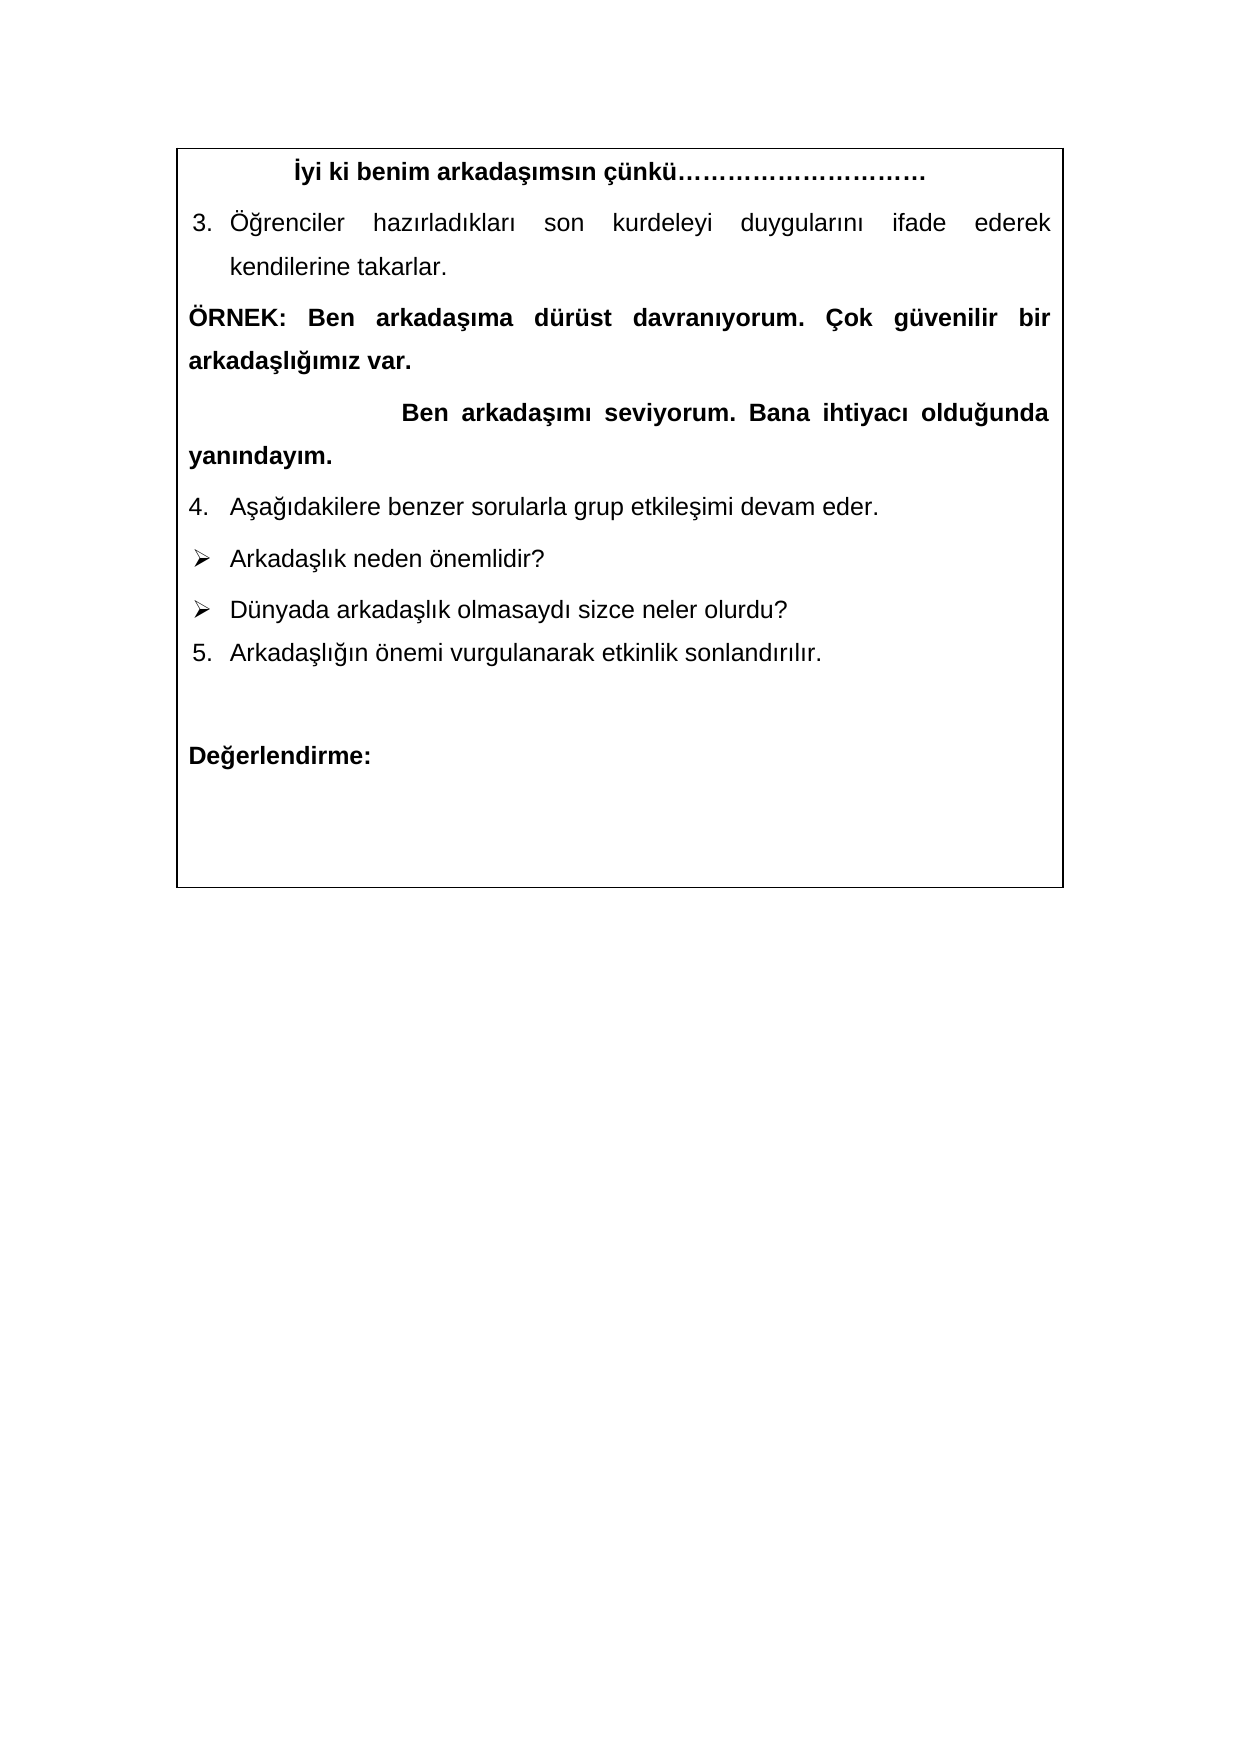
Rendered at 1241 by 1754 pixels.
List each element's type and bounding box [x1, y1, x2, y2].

table_cell [178, 149, 1062, 887]
